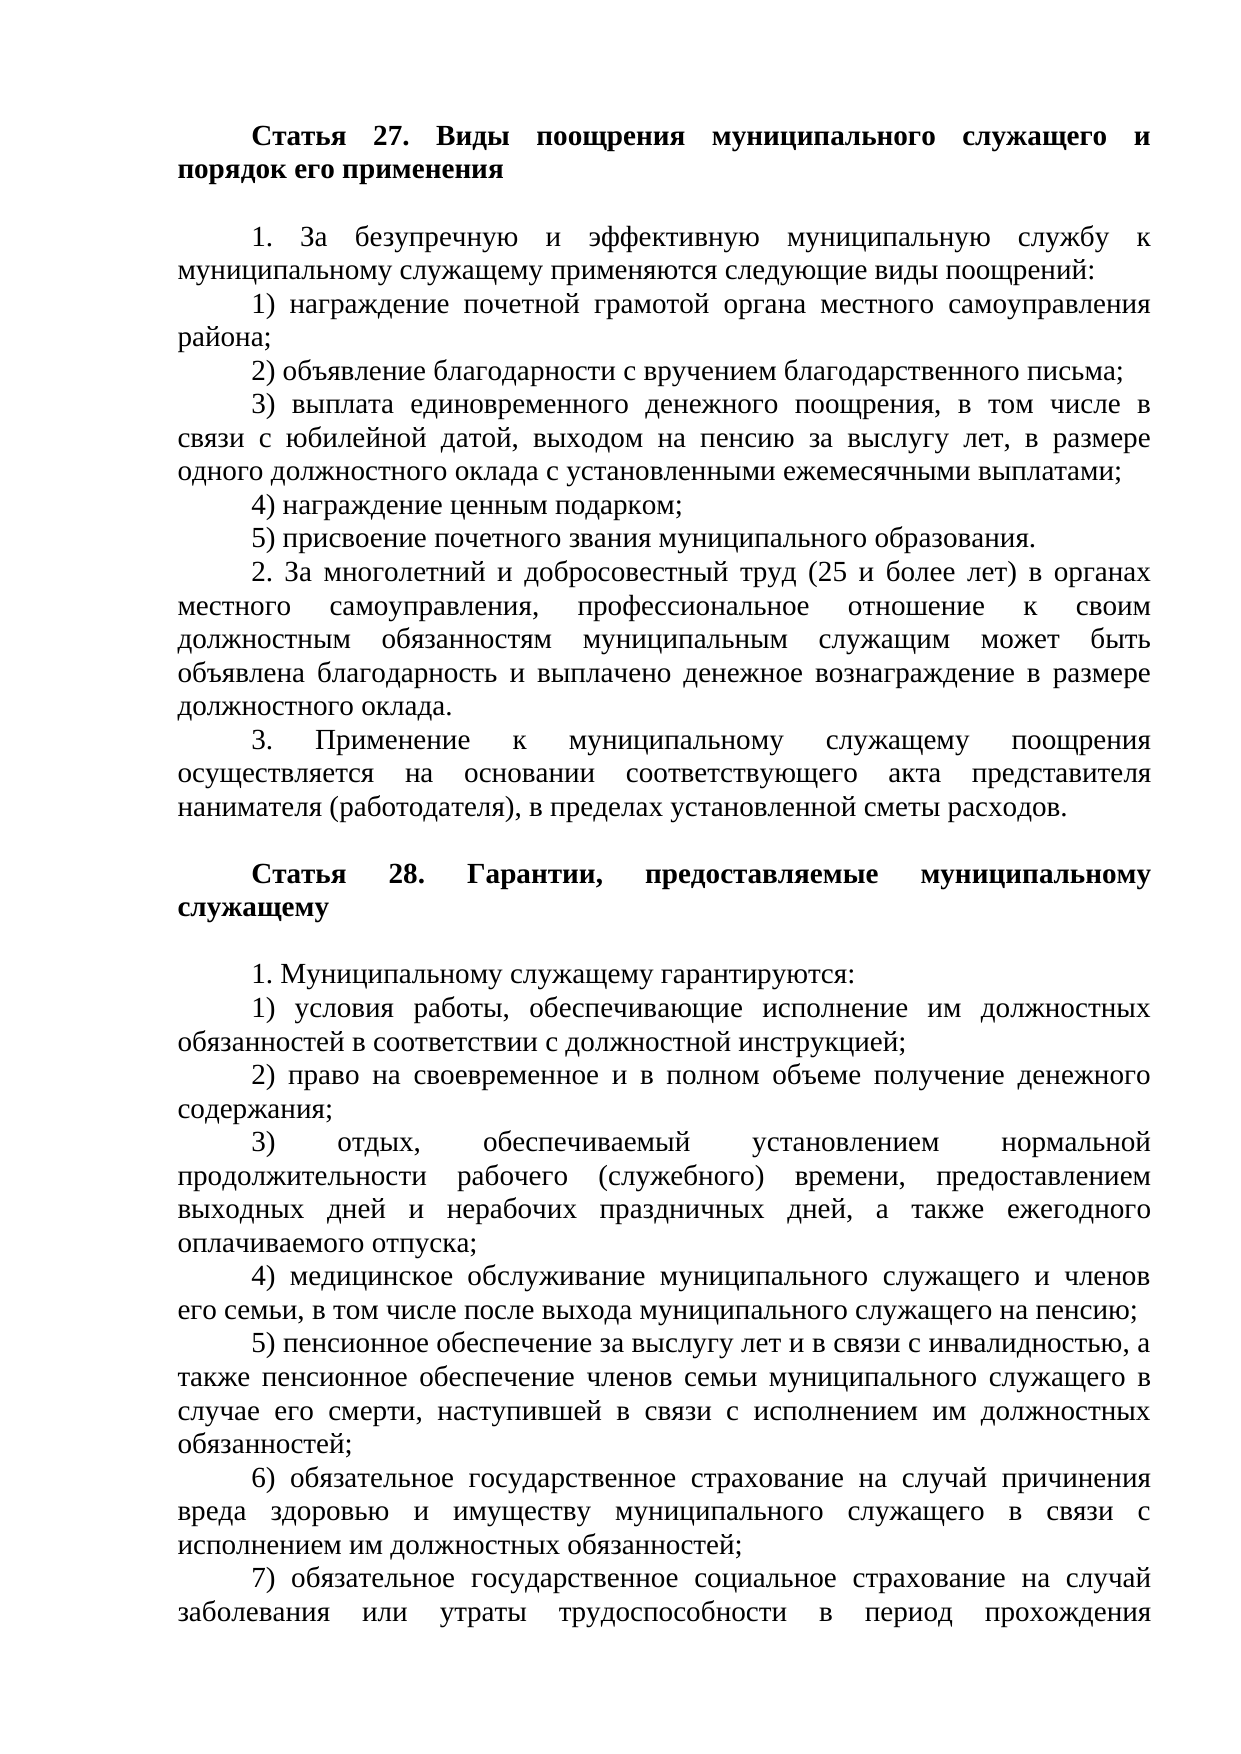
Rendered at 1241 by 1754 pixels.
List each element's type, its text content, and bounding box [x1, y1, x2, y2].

text 3) отдых, обеспечиваемый установлением нормальной продолжительности рабочего (служебного) времени, предоставлением выходных дней и нерабочих праздничных дней, а также ежегодного оплачиваемого отпуска; [177, 1124, 1152, 1258]
text 5) пенсионное обеспечение за выслугу лет и в связи с инвалидностью, а также пенсионное обеспечение членов семьи муниципального служащего в случае его смерти, наступившей в связи с исполнением им должностных обязанностей; [177, 1326, 1152, 1460]
text Статья 28. Гарантии, предоставляемые муниципальному служащему [177, 856, 1152, 923]
text 4) награждение ценным подарком; [177, 487, 1152, 521]
text 4) медицинское обслуживание муниципального служащего и членов его семьи, в том числе после выхода муниципального служащего на пенсию; [177, 1258, 1152, 1326]
text 2. За многолетний и добросовестный труд (25 и более лет) в органах местного самоуправления, профессиональное отношение к своим должностным обязанностям муниципальным служащим может быть объявлена благодарность и выплачено денежное вознаграждение в размере должностного оклада. [177, 554, 1152, 722]
text Статья 27. Виды поощрения муниципального служащего и порядок его применения [177, 118, 1152, 185]
text 5) присвоение почетного звания муниципального образования. [177, 521, 1152, 554]
text 1) награждение почетной грамотой органа местного самоуправления района; [177, 286, 1152, 353]
text 2) объявление благодарности с вручением благодарственного письма; [177, 353, 1152, 386]
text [177, 1560, 1152, 1627]
text 3) выплата единовременного денежного поощрения, в том числе в связи с юбилейной датой, выходом на пенсию за выслугу лет, в размере одного должностного оклада с установленными ежемесячными выплатами; [177, 386, 1152, 487]
text 1) условия работы, обеспечивающие исполнение им должностных обязанностей в соответствии с должностной инструкцией; [177, 990, 1152, 1057]
text 2) право на своевременное и в полном объеме получение денежного содержания; [177, 1057, 1152, 1124]
text 3. Применение к муниципальному служащему поощрения осуществляется на основании соответствующего акта представителя нанимателя (работодателя), в пределах установленной сметы расходов. [177, 722, 1152, 822]
text 1. За безупречную и эффективную муниципальную службу к муниципальному служащему применяются следующие виды поощрений: [177, 219, 1152, 286]
text 1. Муниципальному служащему гарантируются: [177, 957, 1152, 990]
text 6) обязательное государственное страхование на случай причинения вреда здоровью и имуществу муниципального служащего в связи с исполнением им должностных обязанностей; [177, 1460, 1152, 1560]
